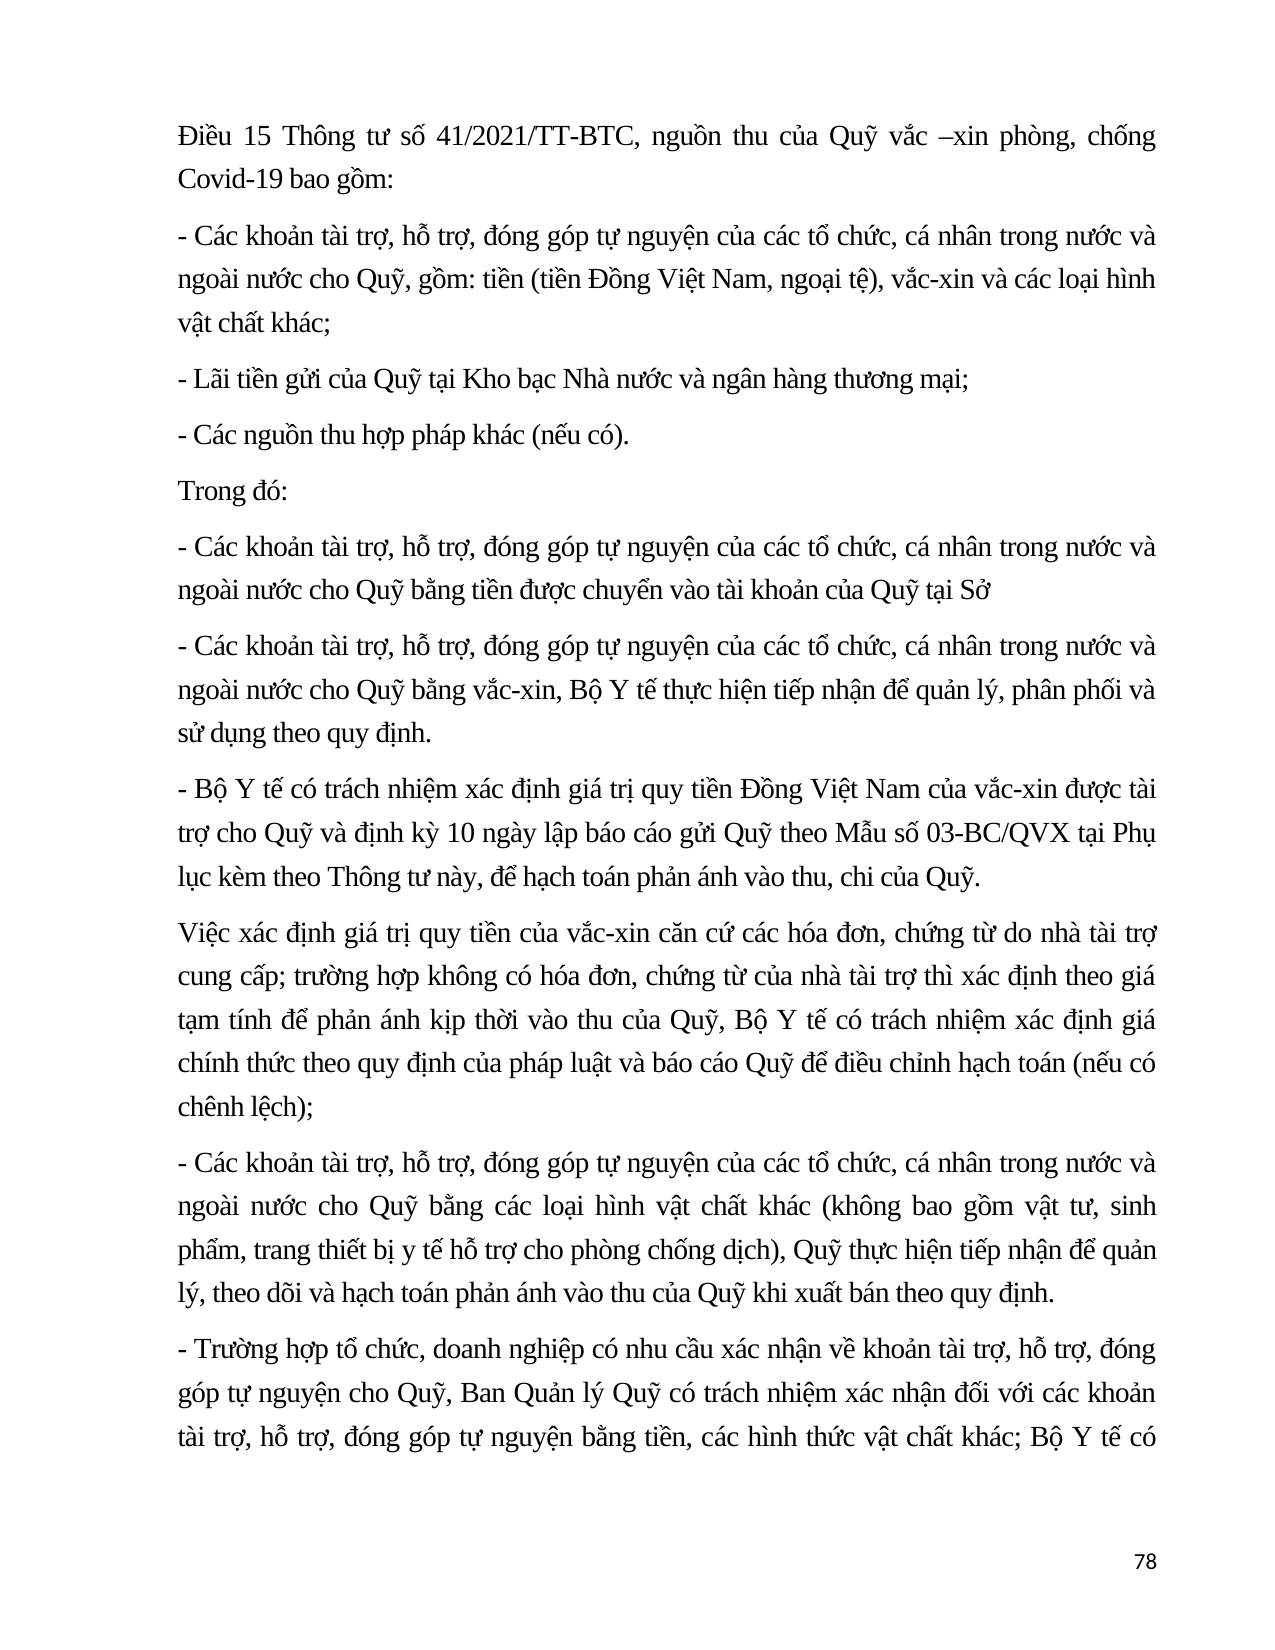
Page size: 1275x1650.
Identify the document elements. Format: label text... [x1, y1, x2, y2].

text - Lãi tiền gửi của Quỹ tại Kho bạc Nhà nước và ngân hàng thương mại; [177, 361, 1157, 394]
text Việc xác định giá trị quy tiền của vắc-xin căn cứ các hóa đơn, chứng từ do nhà tài trợ cung cấp; trường hợp không có hóa đơn, chứng từ của nhà tài trợ thì xác định theo giá tạm tính để phản ánh kịp thời vào thu của Quỹ, Bộ Y tế có trách nhiệm xác định giá chính thức theo quy định của pháp luật và báo cáo Quỹ để điều chỉnh hạch toán (nếu có chênh lệch); [177, 915, 1157, 1122]
text - Các nguồn thu hợp pháp khác (nếu có). [177, 417, 1157, 450]
text - Bộ Y tế có trách nhiệm xác định giá trị quy tiền Đồng Việt Nam của vắc-xin được tài trợ cho Quỹ và định kỳ 10 ngày lập báo cáo gửi Quỹ theo Mẫu số 03-BC/QVX tại Phụ lục kèm theo Thông tư này, để hạch toán phản ánh vào thu, chi của Quỹ. [177, 772, 1157, 892]
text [177, 1332, 1157, 1452]
text - Các khoản tài trợ, hỗ trợ, đóng góp tự nguyện của các tổ chức, cá nhân trong nước và ngoài nước cho Quỹ bằng tiền được chuyển vào tài khoản của Quỹ tại Sở [177, 529, 1157, 606]
text Trong đó: [177, 473, 1157, 506]
text - Các khoản tài trợ, hỗ trợ, đóng góp tự nguyện của các tổ chức, cá nhân trong nước và ngoài nước cho Quỹ, gồm: tiền (tiền Đồng Việt Nam, ngoại tệ), vắc-xin và các loại hình vật chất khác; [177, 218, 1157, 338]
text - Các khoản tài trợ, hỗ trợ, đóng góp tự nguyện của các tổ chức, cá nhân trong nước và ngoài nước cho Quỹ bằng các loại hình vật chất khác (không bao gồm vật tư, sinh phẩm, trang thiết bị y tế hỗ trợ cho phòng chống dịch), Quỹ thực hiện tiếp nhận để quản lý, theo dõi và hạch toán phản ánh vào thu của Quỹ khi xuất bán theo quy định. [177, 1145, 1157, 1309]
text - Các khoản tài trợ, hỗ trợ, đóng góp tự nguyện của các tổ chức, cá nhân trong nước và ngoài nước cho Quỹ bằng vắc-xin, Bộ Y tế thực hiện tiếp nhận để quản lý, phân phối và sử dụng theo quy định. [177, 628, 1157, 749]
text Điều 15 Thông tư số 41/2021/TT-BTC, nguồn thu của Quỹ vắc –xin phòng, chống Covid-19 bao gồm: [177, 118, 1157, 195]
